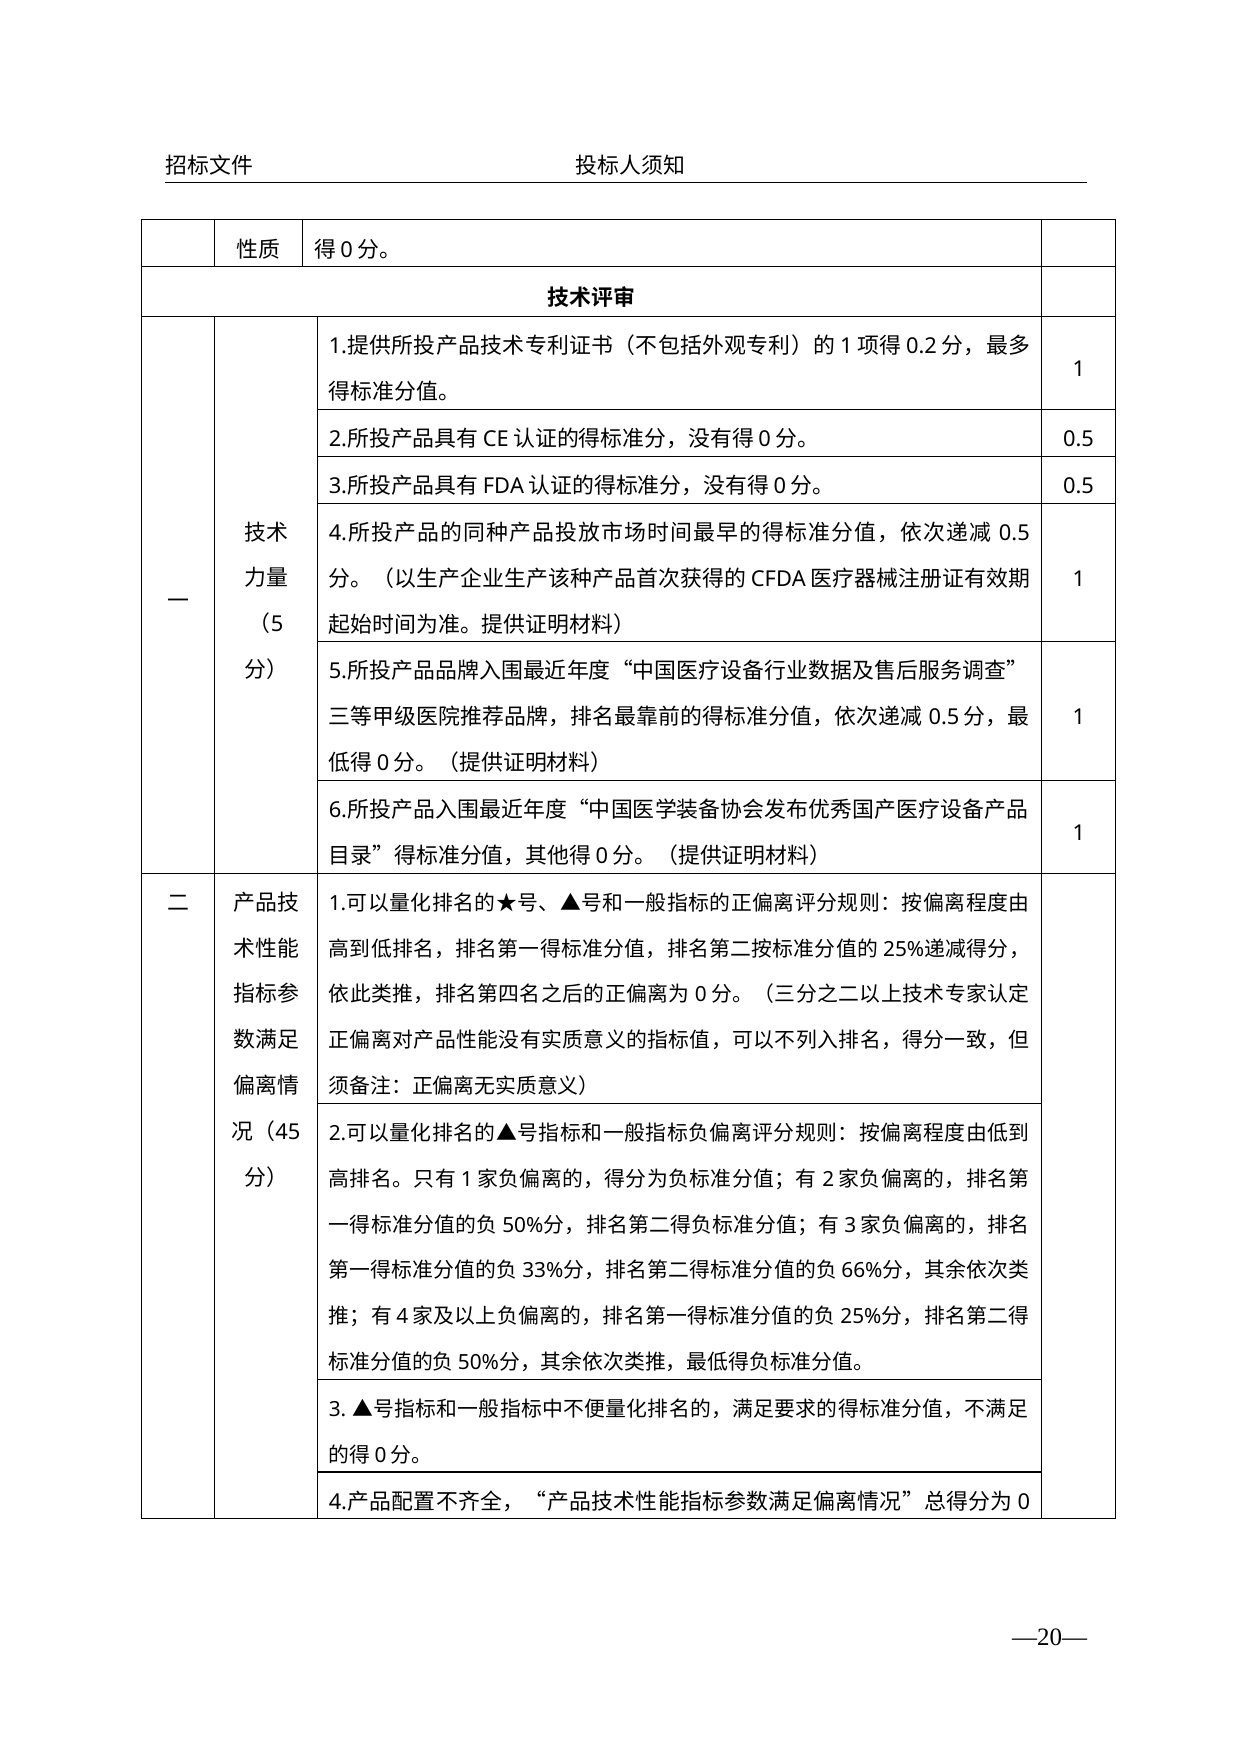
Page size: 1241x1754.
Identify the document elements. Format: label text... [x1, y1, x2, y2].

table_cell 2.所投产品具有CE认证的得标准分，没有得0分。 [318, 410, 1041, 456]
table_cell 一 [142, 317, 214, 872]
table_cell 报价方 性质 [215, 220, 302, 266]
table_cell 6.所投产品入围最近年度“中国医学装备协会发布优秀国产医疗设备产品目录”得标准分值，其他得0分。（提供证明材料） [318, 781, 1041, 872]
table_cell 3. ▲号指标和一般指标中不便量化排名的，满足要求的得标准分值，不满足的得0分。 [318, 1380, 1041, 1471]
table_cell 1 [1042, 317, 1115, 409]
table_cell 六 [142, 220, 214, 266]
table_cell 二 [142, 874, 214, 1518]
table_cell 1 [1042, 504, 1115, 641]
table_cell 1.提供所投产品技术专利证书（不包括外观专利）的1项得0.2分，最多得标准分值。 [318, 317, 1041, 409]
table_cell [1042, 874, 1115, 1518]
table_cell 产品技术性能指标参数满足偏离情况（45分） [215, 874, 317, 1518]
table_cell 0.5 [1042, 410, 1115, 456]
table_cell 5.所投产品品牌入围最近年度“中国医疗设备行业数据及售后服务调查”三等甲级医院推荐品牌，排名最靠前的得标准分值，依次递减0.5分，最低得0分。（提供证明材料） [318, 642, 1041, 780]
table_cell 技术评审 [142, 267, 1041, 316]
table_cell 1.可以量化排名的★号、▲号和一般指标的正偏离评分规则：按偏离程度由高到低排名，排名第一得标准分值，排名第二按标准分值的25%递减得分，依此类推，排名第四名之后的正偏离为0分。（三分之二以上技术专家认定正偏离对产品性能没有实质意义的指标值，可以不列入排名，得分一致，但须备注：正偏离无实质意义） [318, 874, 1041, 1103]
table_cell 3.所投产品具有FDA认证的得标准分，没有得0分。 [318, 457, 1041, 503]
table_cell 2.可以量化排名的▲号指标和一般指标负偏离评分规则：按偏离程度由低到高排名。只有1家负偏离的，得分为负标准分值；有2家负偏离的，排名第一得标准分值的负50%分，排名第二得负标准分值；有3家负偏离的，排名第一得标准分值的负33%分，排名第二得标准分值的负66%分，其余依次类推；有4家及以上负偏离的，排名第一得标准分值的负25%分，排名第二得标准分值的负50%分，其余依次类推，最低得负标准分值。 [318, 1104, 1041, 1379]
table_cell 1 [1042, 642, 1115, 780]
table_cell [1042, 267, 1115, 316]
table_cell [303, 220, 1041, 266]
table_cell 2 [1042, 220, 1115, 266]
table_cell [318, 1473, 1041, 1518]
table_cell 4.所投产品的同种产品投放市场时间最早的得标准分值，依次递减0.5分。（以生产企业生产该种产品首次获得的CFDA医疗器械注册证有效期起始时间为准。提供证明材料） [318, 504, 1041, 641]
table_cell 技术 力量 （5分） [215, 317, 317, 872]
table_cell 1 [1042, 781, 1115, 872]
table_cell 0.5 [1042, 457, 1115, 503]
